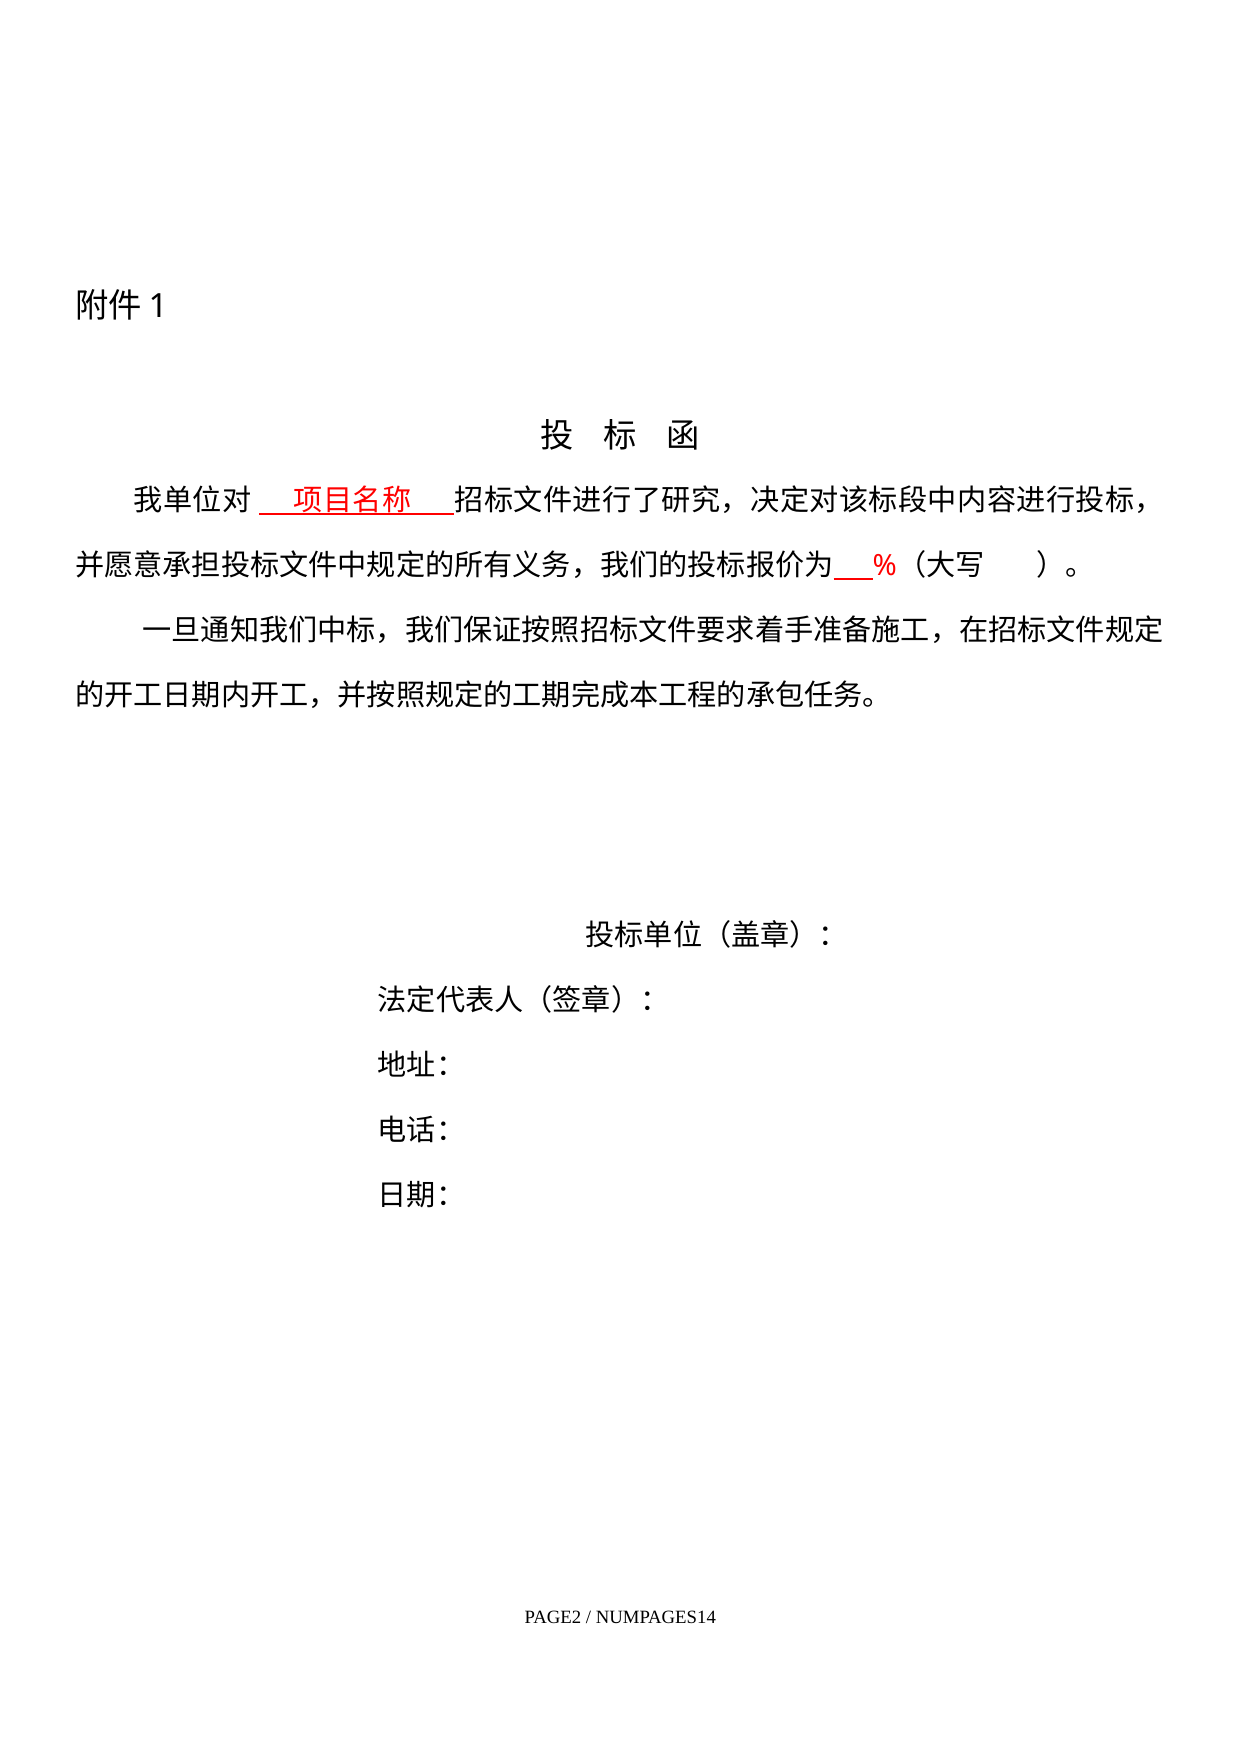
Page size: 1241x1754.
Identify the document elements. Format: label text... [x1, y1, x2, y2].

text 地址： [75, 1031, 1165, 1096]
text 一旦通知我们中标，我们保证按照招标文件要求着手准备施工，在招标文件规定的开工日期内开工，并按照规定的工期完成本工程的承包任务。 [75, 596, 1165, 726]
text 投 标 函 [75, 401, 1165, 466]
text 电话： [75, 1096, 1165, 1161]
text 日期： [75, 1161, 1165, 1226]
text 我单位对 项目名称 招标文件进行了研究，决定对该标段中内容进行投标，并愿意承担投标文件中规定的所有义务，我们的投标报价为 %（大写 ）。 [75, 466, 1165, 596]
text 法定代表人（签章）： [75, 966, 1165, 1031]
text 投标单位（盖章）： [75, 901, 1098, 966]
text 附件1 [75, 271, 1165, 336]
